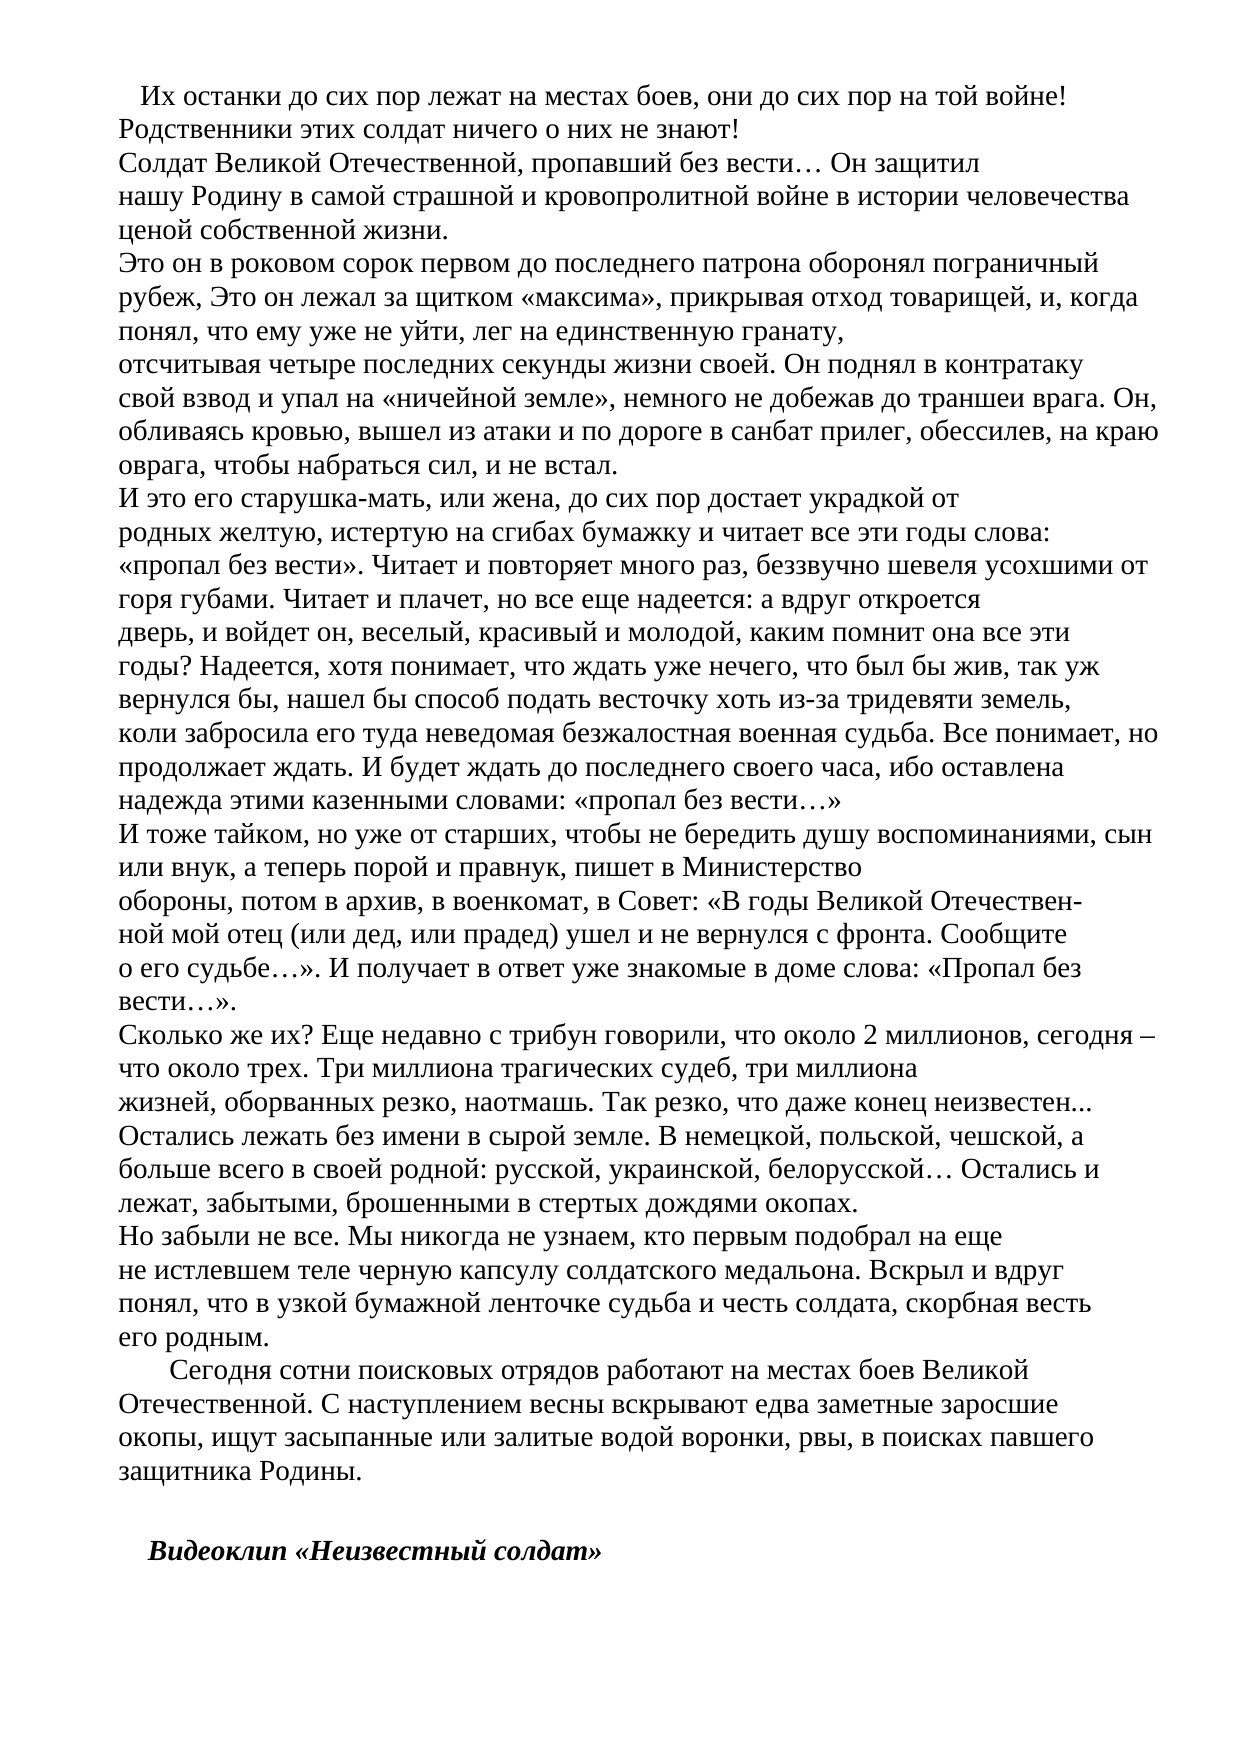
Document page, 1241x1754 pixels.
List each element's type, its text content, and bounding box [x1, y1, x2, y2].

text родных желтую, истертую на сгибах бумажку и читает все эти годы слова: [118, 514, 1162, 547]
text Сколько же их? Еще недавно с трибун говорили, что около 2 миллионов, сегодня – что около трех. Три миллиона трагических судеб, три миллиона [118, 1017, 1162, 1084]
text «пропал без вести». Читает и повторяет много раз, беззвучно шевеля усохшими от горя губами. Читает и плачет, но все еще надеется: а вдруг откроется [118, 547, 1162, 614]
text не истлевшем теле черную капсулу солдатского медальона. Вскрыл и вдруг [118, 1252, 1162, 1285]
text обороны, потом в архив, в военкомат, в Совет: «В годы Великой Отечествен- [118, 883, 1162, 916]
text И это его старушка-мать, или жена, до сих пор достает украдкой от [118, 480, 1162, 514]
text вести…». [118, 983, 1162, 1017]
text жизней, оборванных резко, наотмашь. Так резко, что даже конец неизвестен... [118, 1084, 1162, 1118]
text дверь, и войдет он, веселый, красивый и молодой, каким помнит она все эти [118, 614, 1162, 648]
text отсчитывая четыре последних секунды жизни своей. Он поднял в контратаку [118, 346, 1162, 380]
text лежат, забытыми, брошенными в стертых дождями окопах. [118, 1185, 1162, 1218]
text окопы, ищут засыпанные или залитые водой воронки, рвы, в поисках павшего [118, 1419, 1162, 1453]
text Но забыли не все. Мы никогда не узнаем, кто первым подобрал на еще [118, 1218, 1162, 1252]
text коли забросила его туда неведомая безжалостная военная судьба. Все понимает, но продолжает ждать. И будет ждать до последнего своего часа, ибо оставлена надежда этими казенными словами: «пропал без вести…» [118, 715, 1162, 816]
text свой взвод и упал на «ничейной земле», немного не добежав до траншеи врага. Он, обливаясь кровью, вышел из атаки и по дороге в санбат прилег, обессилев, на краю оврага, чтобы набраться сил, и не встал. [118, 380, 1162, 480]
text Сегодня сотни поисковых отрядов работают на местах боев Великой [118, 1352, 1162, 1386]
text защитника Родины. [118, 1453, 1162, 1487]
text Их останки до сих пор лежат на местах боев, они до сих пор на той войне! Родственники этих солдат ничего о них не знают! [118, 78, 1162, 145]
text Остались лежать без имени в сырой земле. В немецкой, польской, чешской, а [118, 1118, 1162, 1151]
text Это он в роковом сорок первом до последнего патрона оборонял пограничный рубеж, Это он лежал за щитком «максима», прикрывая отход товарищей, и, когда понял, что ему уже не уйти, лег на единственную гранату, [118, 246, 1162, 346]
text понял, что в узкой бумажной ленточке судьба и честь солдата, скорбная весть [118, 1285, 1162, 1319]
text его родным. [118, 1319, 1162, 1352]
text вернулся бы, нашел бы способ подать весточку хоть из-за тридевяти земель, [118, 682, 1162, 715]
text Отечественной. С наступлением весны вскрывают едва заметные заросшие [118, 1386, 1162, 1419]
text ной мой отец (или дед, или прадед) ушел и не вернулся с фронта. Сообщите [118, 916, 1162, 950]
text больше всего в своей родной: русской, украинской, белорусской… Остались и [118, 1151, 1162, 1185]
text годы? Надеется, хотя понимает, что ждать уже нечего, что был бы жив, так уж [118, 648, 1162, 682]
text нашу Родину в самой страшной и кровопролитной войне в истории человечества ценой собственной жизни. [118, 178, 1162, 246]
text о его судьбе…». И получает в ответ уже знакомые в доме слова: «Пропал без [118, 950, 1162, 983]
text И тоже тайком, но уже от старших, чтобы не бередить душу воспоминаниями, сын или внук, а теперь порой и правнук, пишет в Министерство [118, 816, 1162, 883]
text Солдат Великой Отечественной, пропавший без вести… Он защитил [118, 145, 1162, 178]
text Видеоклип «Неизвестный солдат» [148, 1533, 1162, 1566]
